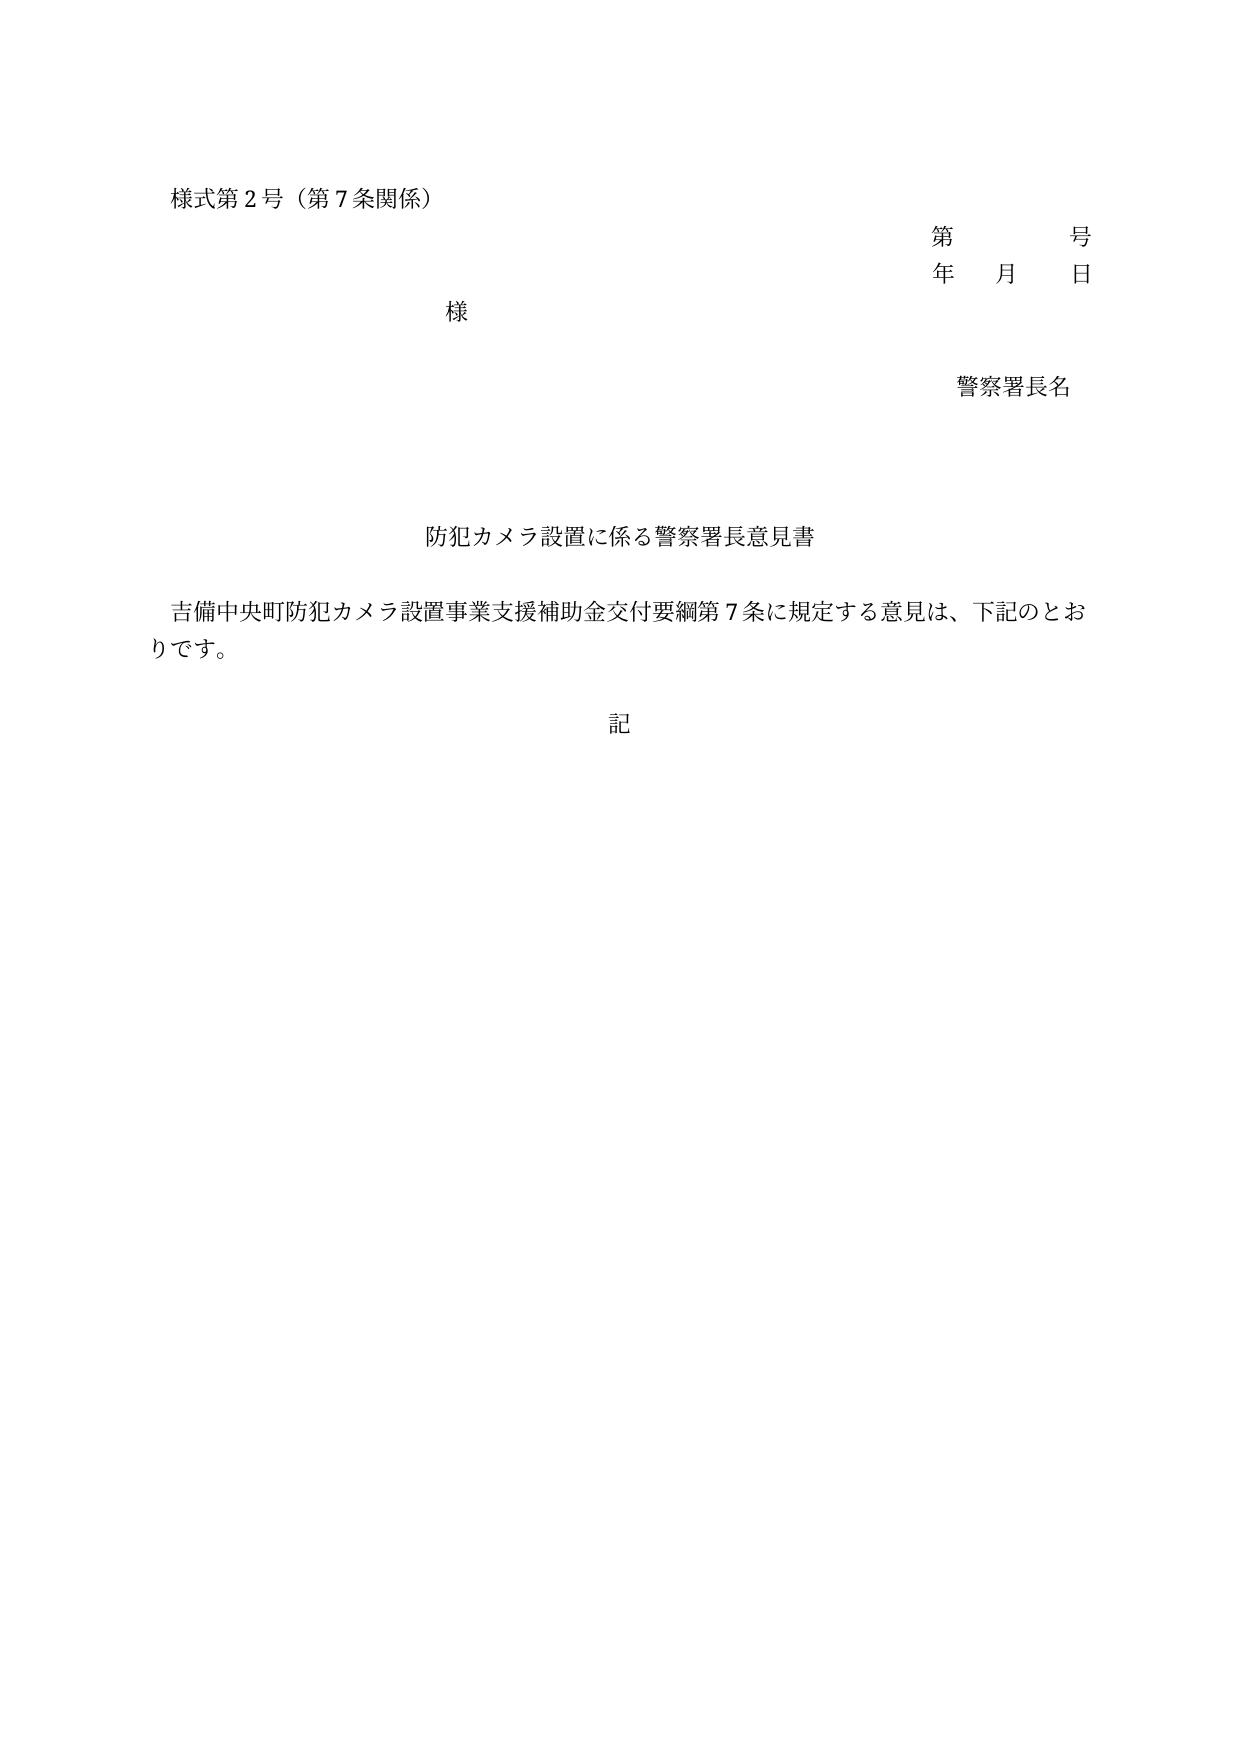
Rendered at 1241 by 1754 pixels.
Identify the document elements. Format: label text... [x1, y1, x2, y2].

text 警察署長名 [148, 367, 1071, 404]
subtitle 記 [148, 704, 1092, 742]
text 年 月 日 [148, 254, 1093, 292]
text 吉備中央町防犯カメラ設置事業支援補助金交付要綱第7条に規定する意見は、下記のとおりです。 [148, 592, 1092, 667]
text 様式第2号（第7条関係） [148, 179, 1092, 217]
text 第 号 [148, 217, 1092, 254]
text 様 [148, 292, 1092, 329]
text 防犯カメラ設置に係る警察署長意見書 [148, 517, 1092, 554]
